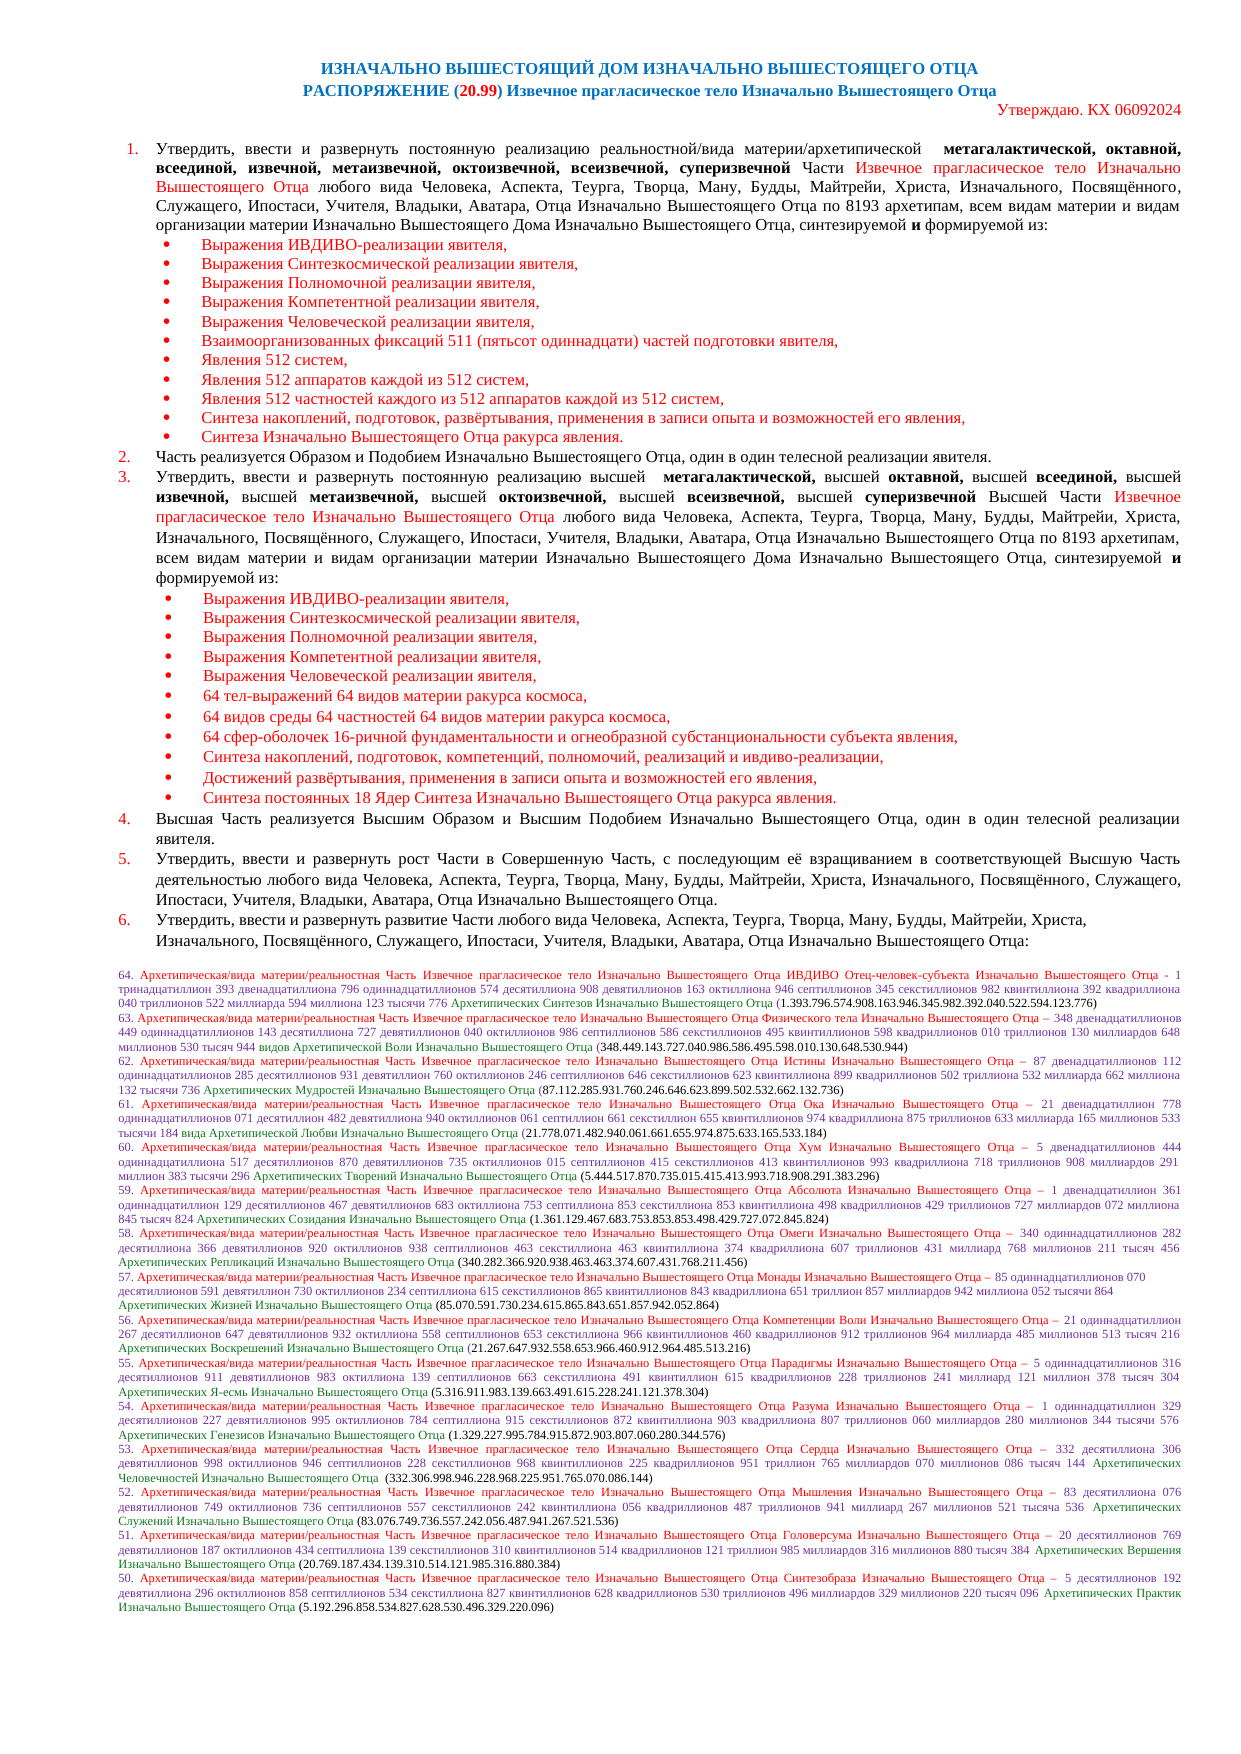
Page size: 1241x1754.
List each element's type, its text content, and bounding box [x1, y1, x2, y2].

list Выражения Синтезкосмической реализации явителя, [163, 254, 1181, 273]
list Синтеза накоплений, подготовок, развёртывания, применения в записи опыта и возможностей его явления, [163, 408, 1181, 427]
list Утвердить, ввести и развернуть рост Части в Совершенную Часть, с последующим её взращиванием в соответствующей Высшую Часть деятельностью любого вида Человека, Аспекта, Теурга, Творца, Ману, Будды, Майтрейи, Христа, Изначального, Посвящённого, Служащего, Ипостаси, Учителя, Владыки, Аватара, Отца Изначально Вышестоящего Отца. [118, 849, 1181, 909]
list Утвердить, ввести и развернуть постоянную реализацию высшей метагалактической, высшей октавной, высшей всеединой, высшей извечной, высшей метаизвечной, высшей октоизвечной, высшей всеизвечной, высшей суперизвечной Высшей Части Извечное прагласическое тело Изначально Вышестоящего Отца любого вида Человека, Аспекта, Теурга, Творца, Ману, Будды, Майтрейи, Христа, Изначального, Посвящённого, Служащего, Ипостаси, Учителя, Владыки, Аватара, Отца Изначально Вышестоящего Отца по 8193 архетипам, всем видам материи и видам организации материи Изначально Вышестоящего Дома Изначально Вышестоящего Отца, синтезируемой и формируемой из: [118, 467, 1181, 587]
list 64 видов среды 64 частностей 64 видов материи ракурса космоса, [165, 706, 1181, 726]
text 57. Архетипическая/вида материи/реальностная Часть Извечное прагласическое тело Изначально Вышестоящего Отца Монады Изначально Вышестоящего Отца – 85 одиннадцатиллионов 070 десятиллионов 591 девятиллион 730 октиллионов 234 септиллиона 615 секстиллионов 865 квинтиллионов 843 квадриллиона 651 триллион 857 миллиардов 942 миллиона 052 тысячи 864 Архетипических Жизней Изначально Вышестоящего Отца (85.070.591.730.234.615.865.843.651.857.942.052.864) [118, 1269, 1181, 1312]
text 53. Архетипическая/вида материи/реальностная Часть Извечное прагласическое тело Изначально Вышестоящего Отца Сердца Изначально Вышестоящего Отца – 332 десятиллиона 306 девятиллионов 998 октиллионов 946 септиллионов 228 секстиллионов 968 квинтиллионов 225 квадриллионов 951 триллион 765 миллиардов 070 миллионов 086 тысяч 144 Архетипических Человечностей Изначально Вышестоящего Отца (332.306.998.946.228.968.225.951.765.070.086.144) [118, 1442, 1181, 1485]
text 64. Архетипическая/вида материи/реальностная Часть Извечное прагласическое тело Изначально Вышестоящего Отца ИВДИВО Отец-человек-субъекта Изначально Вышестоящего Отца - 1 тринадцатиллион 393 двенадцатиллиона 796 одиннадцатиллионов 574 десятиллиона 908 девятиллионов 163 октиллиона 946 септиллионов 345 секстиллионов 982 квинтиллиона 392 квадриллиона 040 триллионов 522 миллиарда 594 миллиона 123 тысячи 776 Архетипических Синтезов Изначально Вышестоящего Отца (1.393.796.574.908.163.946.345.982.392.040.522.594.123.776) [118, 967, 1181, 1011]
text 59. Архетипическая/вида материи/реальностная Часть Извечное прагласическое тело Изначально Вышестоящего Отца Абсолюта Изначально Вышестоящего Отца – 1 двенадцатиллион 361 одиннадцатиллион 129 десятиллионов 467 девятиллионов 683 октиллиона 753 септиллиона 853 секстиллиона 853 квинтиллиона 498 квадриллионов 429 триллионов 727 миллиардов 072 миллиона 845 тысяч 824 Архетипических Созидания Изначально Вышестоящего Отца (1.361.129.467.683.753.853.853.498.429.727.072.845.824) [118, 1183, 1181, 1226]
list Выражения Полномочной реализации явителя, [165, 627, 1181, 646]
text Утверждаю. КХ 06092024 [118, 100, 1181, 119]
list Синтеза Изначально Вышестоящего Отца ракурса явления. [163, 427, 1181, 446]
list Выражения Полномочной реализации явителя, [163, 273, 1181, 292]
text 62. Архетипическая/вида материи/реальностная Часть Извечное прагласическое тело Изначально Вышестоящего Отца Истины Изначально Вышестоящего Отца – 87 двенадцатиллионов 112 одиннадцатиллионов 285 десятиллионов 931 девятиллион 760 октиллионов 246 септиллионов 646 секстиллионов 623 квинтиллиона 899 квадриллионов 502 триллиона 532 миллиарда 662 миллиона 132 тысячи 736 Архетипических Мудростей Изначально Вышестоящего Отца (87.112.285.931.760.246.646.623.899.502.532.662.132.736) [118, 1054, 1181, 1097]
list Синтеза накоплений, подготовок, компетенций, полномочий, реализаций и ивдиво-реализации, [165, 747, 1181, 767]
text 52. Архетипическая/вида материи/реальностная Часть Извечное прагласическое тело Изначально Вышестоящего Отца Мышления Изначально Вышестоящего Отца – 83 десятиллиона 076 девятиллионов 749 октиллионов 736 септиллионов 557 секстиллионов 242 квинтиллиона 056 квадриллионов 487 триллионов 941 миллиард 267 миллионов 521 тысяча 536 Архетипических Служений Изначально Вышестоящего Отца (83.076.749.736.557.242.056.487.941.267.521.536) [118, 1485, 1181, 1528]
list 64 сфер-оболочек 16-ричной фундаментальности и огнеобразной субстанциональности субъекта явления, [165, 727, 1181, 746]
list Явления 512 аппаратов каждой из 512 систем, [163, 369, 1181, 388]
list Утвердить, ввести и развернуть развитие Части любого вида Человека, Аспекта, Теурга, Творца, Ману, Будды, Майтрейи, Христа, Изначального, Посвящённого, Служащего, Ипостаси, Учителя, Владыки, Аватара, Отца Изначально Вышестоящего Отца: [118, 910, 1181, 949]
list Выражения ИВДИВО-реализации явителя, [165, 588, 1181, 608]
text 56. Архетипическая/вида материи/реальностная Часть Извечное прагласическое тело Изначально Вышестоящего Отца Компетенции Воли Изначально Вышестоящего Отца – 21 одиннадцатиллион 267 десятиллионов 647 девятиллионов 932 октиллиона 558 септиллионов 653 секстиллиона 966 квинтиллионов 460 квадриллионов 912 триллионов 964 миллиарда 485 миллионов 513 тысяч 216 Архетипических Воскрешений Изначально Вышестоящего Отца (21.267.647.932.558.653.966.460.912.964.485.513.216) [118, 1312, 1181, 1356]
list Выражения Синтезкосмической реализации явителя, [165, 608, 1181, 627]
list Выражения Компетентной реализации явителя, [165, 646, 1181, 666]
text 63. Архетипическая/вида материи/реальностная Часть Извечное прагласическое тело Изначально Вышестоящего Отца Физического тела Изначально Вышестоящего Отца – 348 двенадцатиллионов 449 одиннадцатиллионов 143 десятиллиона 727 девятиллионов 040 октиллионов 986 септиллионов 586 секстиллионов 495 квинтиллионов 598 квадриллионов 010 триллионов 130 миллиардов 648 миллионов 530 тысяч 944 видов Архетипической Воли Изначально Вышестоящего Отца (348.449.143.727.040.986.586.495.598.010.130.648.530.944) [118, 1011, 1181, 1054]
list Синтеза постоянных 18 Ядер Синтеза Изначально Вышестоящего Отца ракурса явления. [165, 788, 1181, 807]
text 51. Архетипическая/вида материи/реальностная Часть Извечное прагласическое тело Изначально Вышестоящего Отца Головерсума Изначально Вышестоящего Отца – 20 десятиллионов 769 девятиллионов 187 октиллионов 434 септиллиона 139 секстиллионов 310 квинтиллионов 514 квадриллионов 121 триллион 985 миллиардов 316 миллионов 880 тысяч 384 Архетипических Вершения Изначально Вышестоящего Отца (20.769.187.434.139.310.514.121.985.316.880.384) [118, 1528, 1181, 1571]
text 58. Архетипическая/вида материи/реальностная Часть Извечное прагласическое тело Изначально Вышестоящего Отца Омеги Изначально Вышестоящего Отца – 340 одиннадцатиллионов 282 десятиллиона 366 девятиллионов 920 октиллионов 938 септиллионов 463 секстиллиона 463 квинтиллиона 374 квадриллиона 607 триллионов 431 миллиард 768 миллионов 211 тысяч 456 Архетипических Репликаций Изначально Вышестоящего Отца (340.282.366.920.938.463.463.374.607.431.768.211.456) [118, 1226, 1181, 1269]
text 61. Архетипическая/вида материи/реальностная Часть Извечное прагласическое тело Изначально Вышестоящего Отца Ока Изначально Вышестоящего Отца – 21 двенадцатиллион 778 одиннадцатиллионов 071 десятиллион 482 девятиллиона 940 октиллионов 061 септиллион 661 секстиллион 655 квинтиллионов 974 квадриллиона 875 триллионов 633 миллиарда 165 миллионов 533 тысячи 184 вида Архетипической Любви Изначально Вышестоящего Отца (21.778.071.482.940.061.661.655.974.875.633.165.533.184) [118, 1097, 1181, 1140]
list Достижений развёртывания, применения в записи опыта и возможностей его явления, [165, 768, 1181, 787]
list Явления 512 частностей каждого из 512 аппаратов каждой из 512 систем, [163, 388, 1181, 408]
list Взаимоорганизованных фиксаций 511 (пятьсот одиннадцати) частей подготовки явителя, [163, 331, 1181, 350]
subtitle РАСПОРЯЖЕНИЕ (20.99) Извечное прагласическое тело Изначально Вышестоящего Отца [118, 81, 1181, 100]
list Утвердить, ввести и развернуть постоянную реализацию реальностной/вида материи/архетипической метагалактической, октавной, всеединой, извечной, метаизвечной, октоизвечной, всеизвечной, суперизвечной Части Извечное прагласическое тело Изначально Вышестоящего Отца любого вида Человека, Аспекта, Теурга, Творца, Ману, Будды, Майтрейи, Христа, Изначального, Посвящённого, Служащего, Ипостаси, Учителя, Владыки, Аватара, Отца Изначально Вышестоящего Отца по 8193 архетипам, всем видам материи и видам организации материи Изначально Вышестоящего Дома Изначально Вышестоящего Отца, синтезируемой и формируемой из: [126, 138, 1181, 234]
list Выражения Компетентной реализации явителя, [163, 292, 1181, 311]
list Высшая Часть реализуется Высшим Образом и Высшим Подобием Изначально Вышестоящего Отца, один в один телесной реализации явителя. [118, 808, 1181, 848]
text 50. Архетипическая/вида материи/реальностная Часть Извечное прагласическое тело Изначально Вышестоящего Отца Синтезобраза Изначально Вышестоящего Отца – 5 десятиллионов 192 девятиллиона 296 октиллионов 858 септиллионов 534 секстиллиона 827 квинтиллионов 628 квадриллионов 530 триллионов 496 миллиардов 329 миллионов 220 тысяч 096 Архетипических Практик Изначально Вышестоящего Отца (5.192.296.858.534.827.628.530.496.329.220.096) [118, 1571, 1181, 1614]
text 60. Архетипическая/вида материи/реальностная Часть Извечное прагласическое тело Изначально Вышестоящего Отца Хум Изначально Вышестоящего Отца – 5 двенадцатиллионов 444 одиннадцатиллиона 517 десятиллионов 870 девятиллионов 735 октиллионов 015 септиллионов 415 секстиллионов 413 квинтиллионов 993 квадриллиона 718 триллионов 908 миллиардов 291 миллион 383 тысячи 296 Архетипических Творений Изначально Вышестоящего Отца (5.444.517.870.735.015.415.413.993.718.908.291.383.296) [118, 1140, 1181, 1183]
list Выражения ИВДИВО-реализации явителя, [163, 234, 1181, 254]
text 54. Архетипическая/вида материи/реальностная Часть Извечное прагласическое тело Изначально Вышестоящего Отца Разума Изначально Вышестоящего Отца – 1 одиннадцатиллион 329 десятиллионов 227 девятиллионов 995 октиллионов 784 септиллиона 915 секстиллионов 872 квинтиллиона 903 квадриллиона 807 триллионов 060 миллиардов 280 миллионов 344 тысячи 576 Архетипических Генезисов Изначально Вышестоящего Отца (1.329.227.995.784.915.872.903.807.060.280.344.576) [118, 1399, 1181, 1442]
list Выражения Человеческой реализации явителя, [165, 666, 1181, 685]
text 55. Архетипическая/вида материи/реальностная Часть Извечное прагласическое тело Изначально Вышестоящего Отца Парадигмы Изначально Вышестоящего Отца – 5 одиннадцатиллионов 316 десятиллионов 911 девятиллионов 983 октиллиона 139 септиллионов 663 секстиллиона 491 квинтиллион 615 квадриллионов 228 триллионов 241 миллиард 121 миллион 378 тысяч 304 Архетипических Я-есмь Изначально Вышестоящего Отца (5.316.911.983.139.663.491.615.228.241.121.378.304) [118, 1356, 1181, 1399]
text ИЗНАЧАЛЬНО ВЫШЕСТОЯЩИЙ ДОМ ИЗНАЧАЛЬНО ВЫШЕСТОЯЩЕГО ОТЦА [118, 59, 1181, 78]
list Выражения Человеческой реализации явителя, [163, 311, 1181, 331]
list Явления 512 систем, [163, 350, 1181, 369]
list Часть реализуется Образом и Подобием Изначально Вышестоящего Отца, один в один телесной реализации явителя. [118, 446, 1181, 466]
list 64 тел-выражений 64 видов материи ракурса космоса, [165, 686, 1181, 705]
